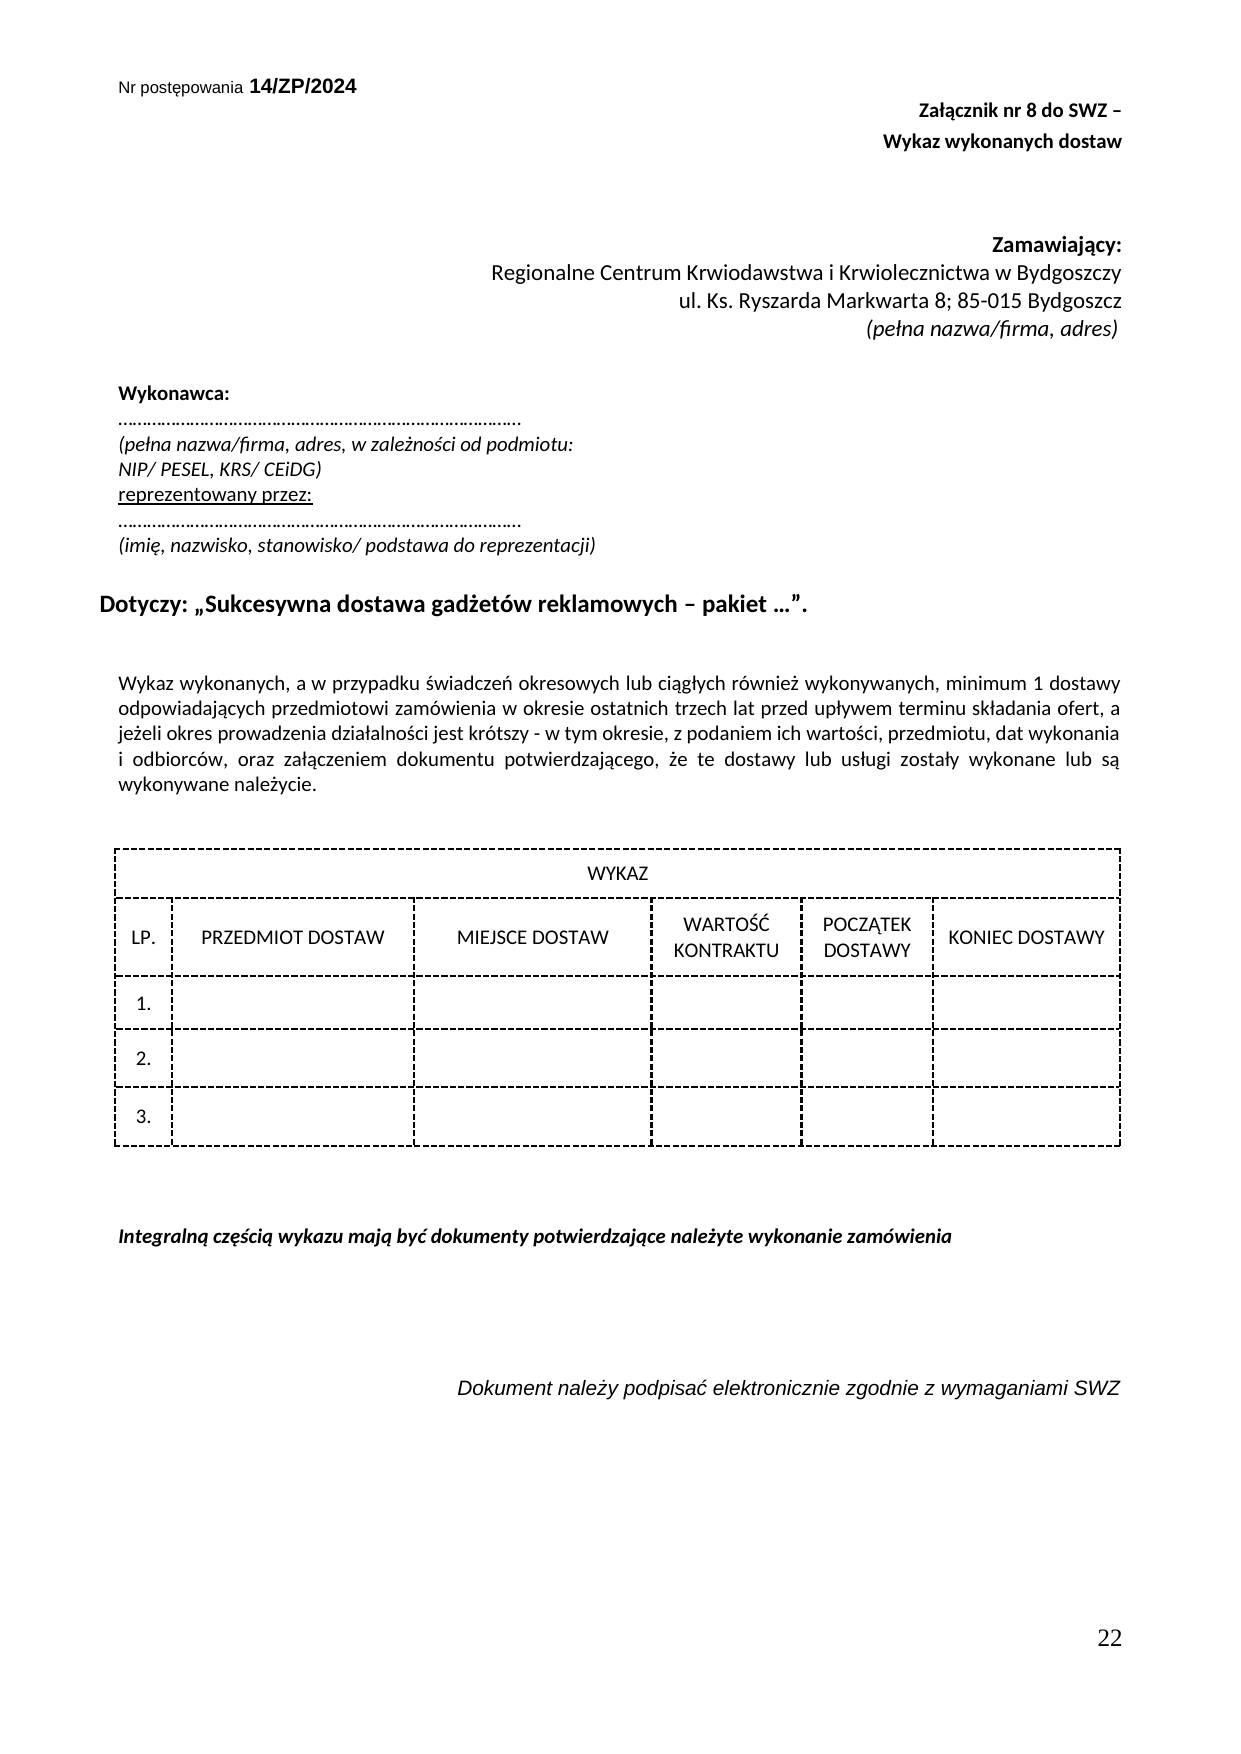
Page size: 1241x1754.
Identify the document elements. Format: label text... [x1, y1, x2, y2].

text Regionalne Centrum Krwiodawstwa i Krwiolecznictwa w Bydgoszczy [118, 258, 1122, 286]
table_cell WARTOŚĆ KONTRAKTU [651, 897, 801, 975]
table_cell [172, 1028, 414, 1086]
table_cell [933, 1028, 1120, 1086]
text Integralną częścią wykazu mają być dokumenty potwierdzające należyte wykonanie zamówienia [118, 1223, 1122, 1248]
table_cell [414, 975, 651, 1028]
text Dotyczy: „Sukcesywna dostawa gadżetów reklamowych – pakiet …”. [99, 588, 1122, 619]
table_cell [801, 1028, 933, 1086]
text ………………………………………………………………………… [118, 507, 1122, 532]
text ul. Ks. Ryszarda Markwarta 8; 85-015 Bydgoszcz [118, 286, 1122, 314]
table_cell [933, 975, 1120, 1028]
text (pełna nazwa/firma, adres, w zależności od podmiotu: NIP/ PESEL, KRS/ CEiDG) [118, 431, 1122, 482]
table_cell [414, 1028, 651, 1086]
text Zamawiający: [118, 230, 1122, 258]
table_cell KONIEC DOSTAWY [933, 897, 1120, 975]
text (imię, nazwisko, stanowisko/ podstawa do reprezentacji) [118, 532, 1122, 558]
table_cell LP. [115, 897, 172, 975]
text reprezentowany przez: [118, 482, 1122, 507]
text Wykaz wykonanych, a w przypadku świadczeń okresowych lub ciągłych również wykonywanych, minimum 1 dostawy odpowiadających przedmiotowi zamówienia w okresie ostatnich trzech lat przed upływem terminu składania ofert, a jeżeli okres prowadzenia działalności jest krótszy - w tym okresie, z podaniem ich wartości, przedmiotu, dat wykonania i odbiorców, oraz załączeniem dokumentu potwierdzającego, że te dostawy lub usługi zostały wykonane lub są wykonywane należycie. [118, 670, 1122, 797]
text (pełna nazwa/firma, adres) [118, 314, 1122, 342]
table_cell [933, 1086, 1120, 1145]
table_cell 3. [115, 1086, 172, 1145]
text Wykonawca: [118, 380, 1122, 405]
text Wykaz wykonanych dostaw [118, 128, 1122, 153]
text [118, 98, 1122, 123]
table_cell PRZEDMIOT DOSTAW [172, 897, 414, 975]
table_header WYKAZ [115, 848, 1120, 897]
table_cell POCZĄTEK DOSTAWY [801, 897, 933, 975]
table_cell 2. [115, 1028, 172, 1086]
table_cell [172, 975, 414, 1028]
table_cell [801, 1086, 933, 1145]
table_cell [651, 1028, 801, 1086]
table_cell [414, 1086, 651, 1145]
text Dokument należy podpisać elektronicznie zgodnie z wymaganiami SWZ [118, 1376, 1122, 1399]
table_cell [651, 1086, 801, 1145]
table_cell [651, 975, 801, 1028]
table_cell [172, 1086, 414, 1145]
table_cell 1. [115, 975, 172, 1028]
table_cell [801, 975, 933, 1028]
table_cell MIEJSCE DOSTAW [414, 897, 651, 975]
text ………………………………………………………………………… [118, 405, 1122, 431]
